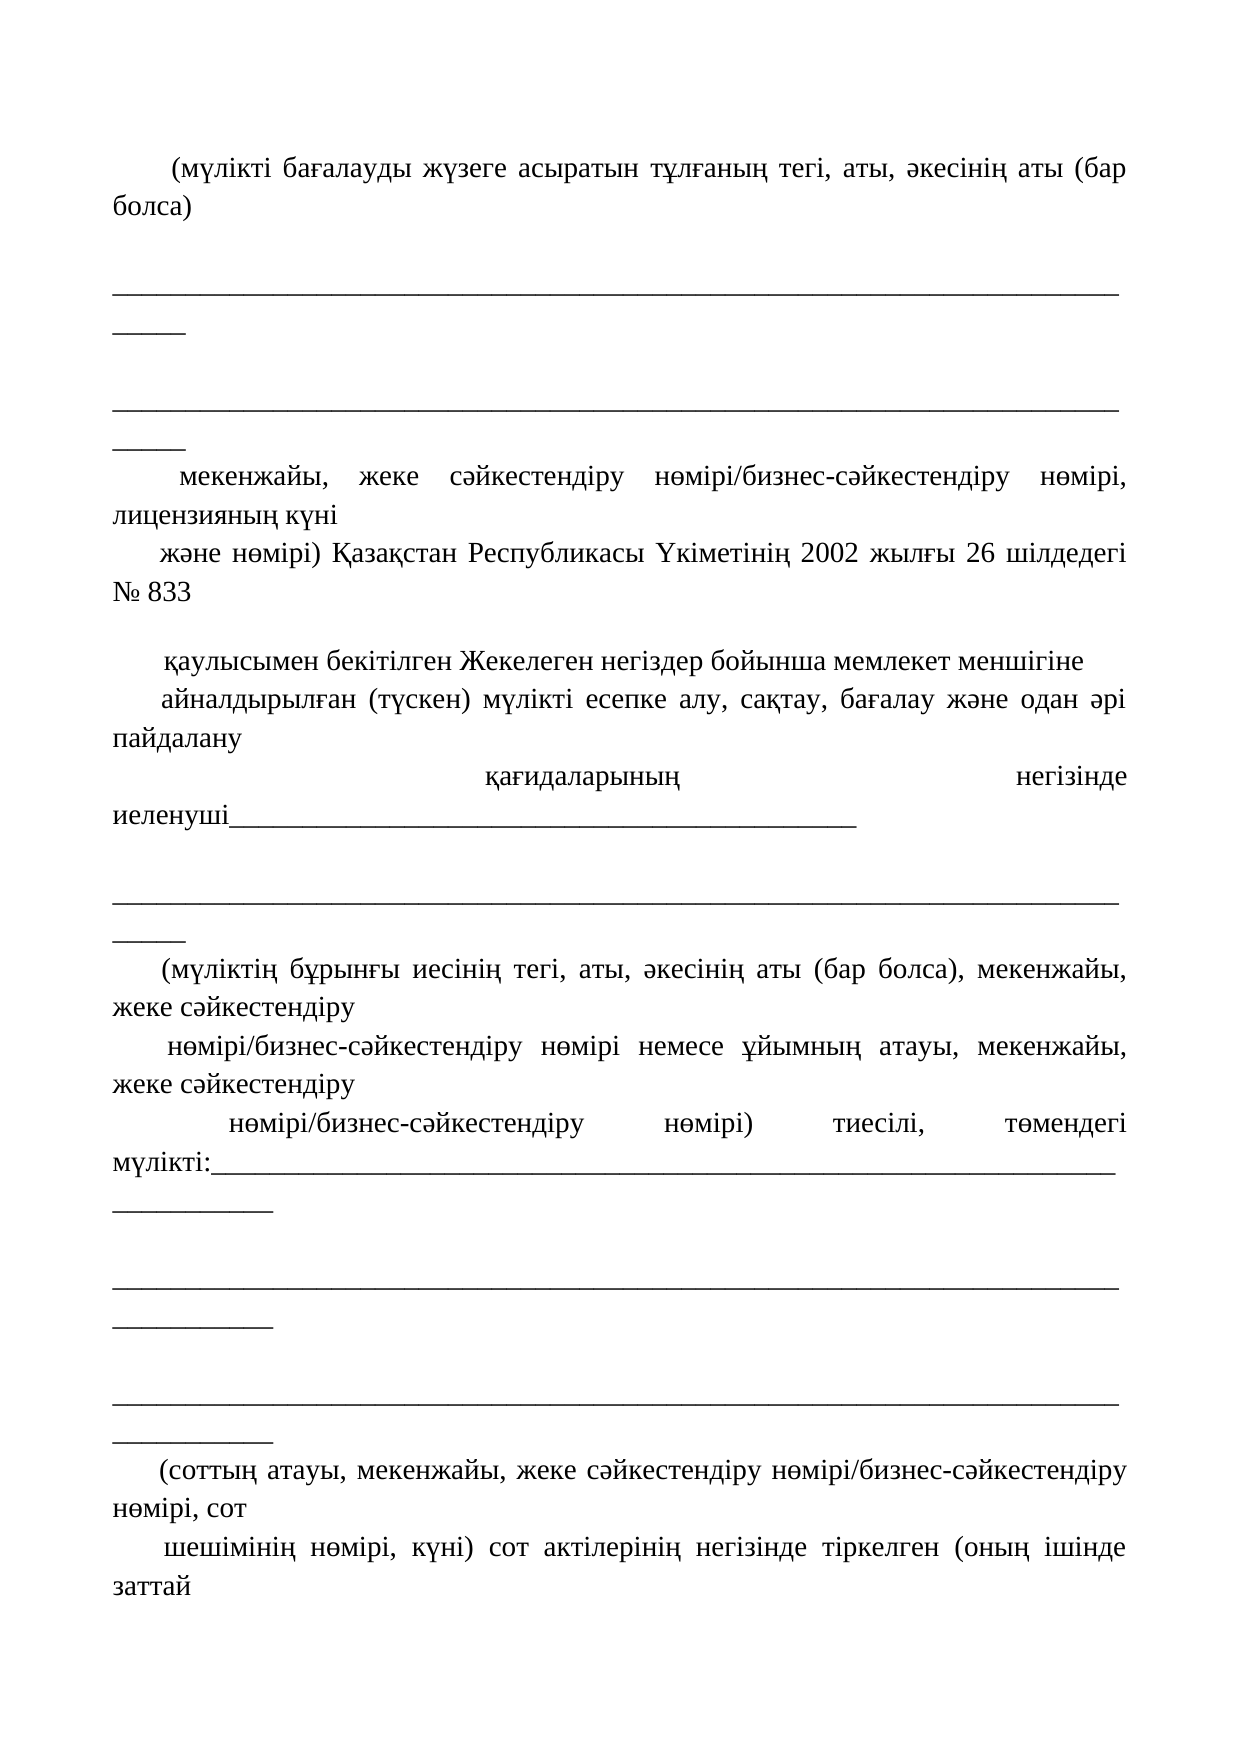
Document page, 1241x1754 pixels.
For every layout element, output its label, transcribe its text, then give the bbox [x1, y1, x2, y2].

text нөмірі/бизнес-сәйкестендіру нөмірі) тиесілі, төмендегі мүлікті:_________________________________________________________________________ [112, 1105, 1128, 1216]
text және нөмiрi) Қазақстан Республикасы Үкіметінiң 2002 жылғы 26 шілдедегі № 833 [112, 535, 1128, 607]
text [112, 227, 1128, 338]
text қаулысымен бекітілген Жекелеген негiздер бойынша мемлекет меншiгiне [112, 643, 1128, 676]
text айналдырылған (түскен) мүлiктi есепке алу, сақтау, бағалау және одан әрi пайдалану [112, 681, 1128, 753]
text ________________________________________________________________________________ [112, 1221, 1128, 1331]
text мекенжайы, жеке сәйкестендіру нөмірі/бизнес-сәйкестендіру нөмірі, лицензияның күнi [112, 458, 1128, 530]
text __________________________________________________________________________ [112, 343, 1128, 453]
text ________________________________________________________________________________ [112, 1336, 1128, 1447]
text шешiмiнiң нөмiрi, күнi) сот актілерінің негізінде тіркелген (оның ішінде заттай [112, 1529, 1128, 1601]
text __________________________________________________________________________ [112, 835, 1128, 946]
text (соттың атауы, мекенжайы, жеке сәйкестендіру нөмірі/бизнес-сәйкестендіру нөмірі, сот [112, 1452, 1128, 1524]
text (мүлiкті бағалауды жүзеге асыратын тұлғаның тегі, аты, әкесінің аты (бар болса) [112, 150, 1128, 222]
text қағидаларының негiзiнде иеленуші___________________________________________ [112, 758, 1128, 830]
text (мүлiктiң бұрынғы иесінің тегі, аты, әкесінің аты (бар болса), мекенжайы, жеке сәйкестендіру [112, 951, 1128, 1023]
text нөмірі/бизнес-сәйкестендіру нөмірі немесе ұйымның атауы, мекенжайы, жеке сәйкестендіру [112, 1028, 1128, 1100]
